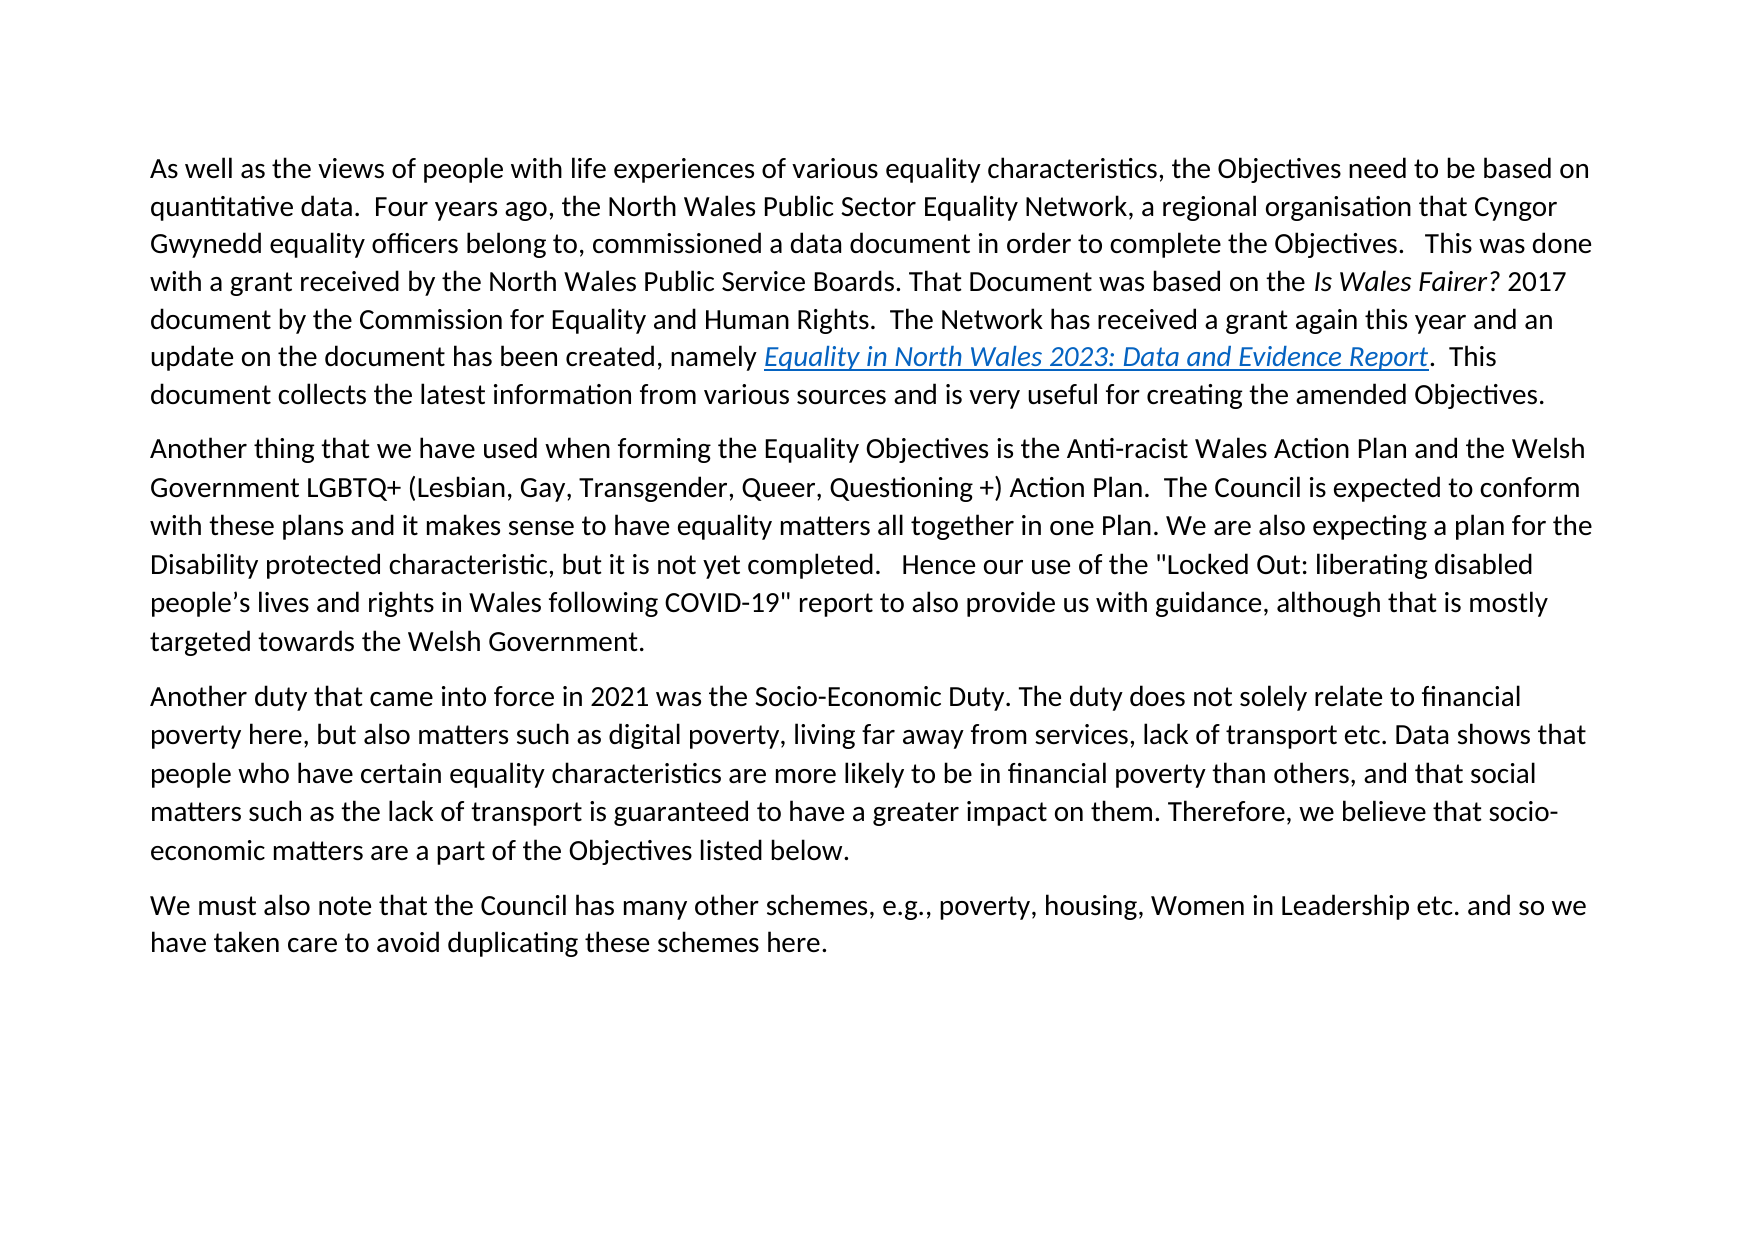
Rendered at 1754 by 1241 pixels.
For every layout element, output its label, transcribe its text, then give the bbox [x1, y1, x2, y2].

text We must also note that the Council has many other schemes, e.g., poverty, housing, Women in Leadership etc. and so we have taken care to avoid duplicating these schemes here. [150, 887, 1604, 960]
text As well as the views of people with life experiences of various equality characteristics, the Objectives need to be based on quantitative data. Four years ago, the North Wales Public Sector Equality Network, a regional organisation that Cyngor Gwynedd equality officers belong to, commissioned a data document in order to complete the Objectives. This was done with a grant received by the North Wales Public Service Boards. That Document was based on the Is Wales Fairer? 2017 document by the Commission for Equality and Human Rights. The Network has received a grant again this year and an update on the document has been created, namely Equality in North Wales 2023: Data and Evidence Report. This document collects the latest information from various sources and is very useful for creating the amended Objectives. [150, 150, 1604, 412]
text Another duty that came into force in 2021 was the Socio-Economic Duty. The duty does not solely relate to financial poverty here, but also matters such as digital poverty, living far away from services, lack of transport etc. Data shows that people who have certain equality characteristics are more likely to be in financial poverty than others, and that social matters such as the lack of transport is guaranteed to have a greater impact on them. Therefore, we believe that socio-economic matters are a part of the Objectives listed below. [150, 678, 1604, 867]
text Another thing that we have used when forming the Equality Objectives is the Anti-racist Wales Action Plan and the Welsh Government LGBTQ+ (Lesbian, Gay, Transgender, Queer, Questioning +) Action Plan. The Council is expected to conform with these plans and it makes sense to have equality matters all together in one Plan. We are also expecting a plan for the Disability protected characteristic, but it is not yet completed. Hence our use of the "Locked Out: liberating disabled people’s lives and rights in Wales following COVID-19" report to also provide us with guidance, although that is mostly targeted towards the Welsh Government. [150, 431, 1604, 658]
